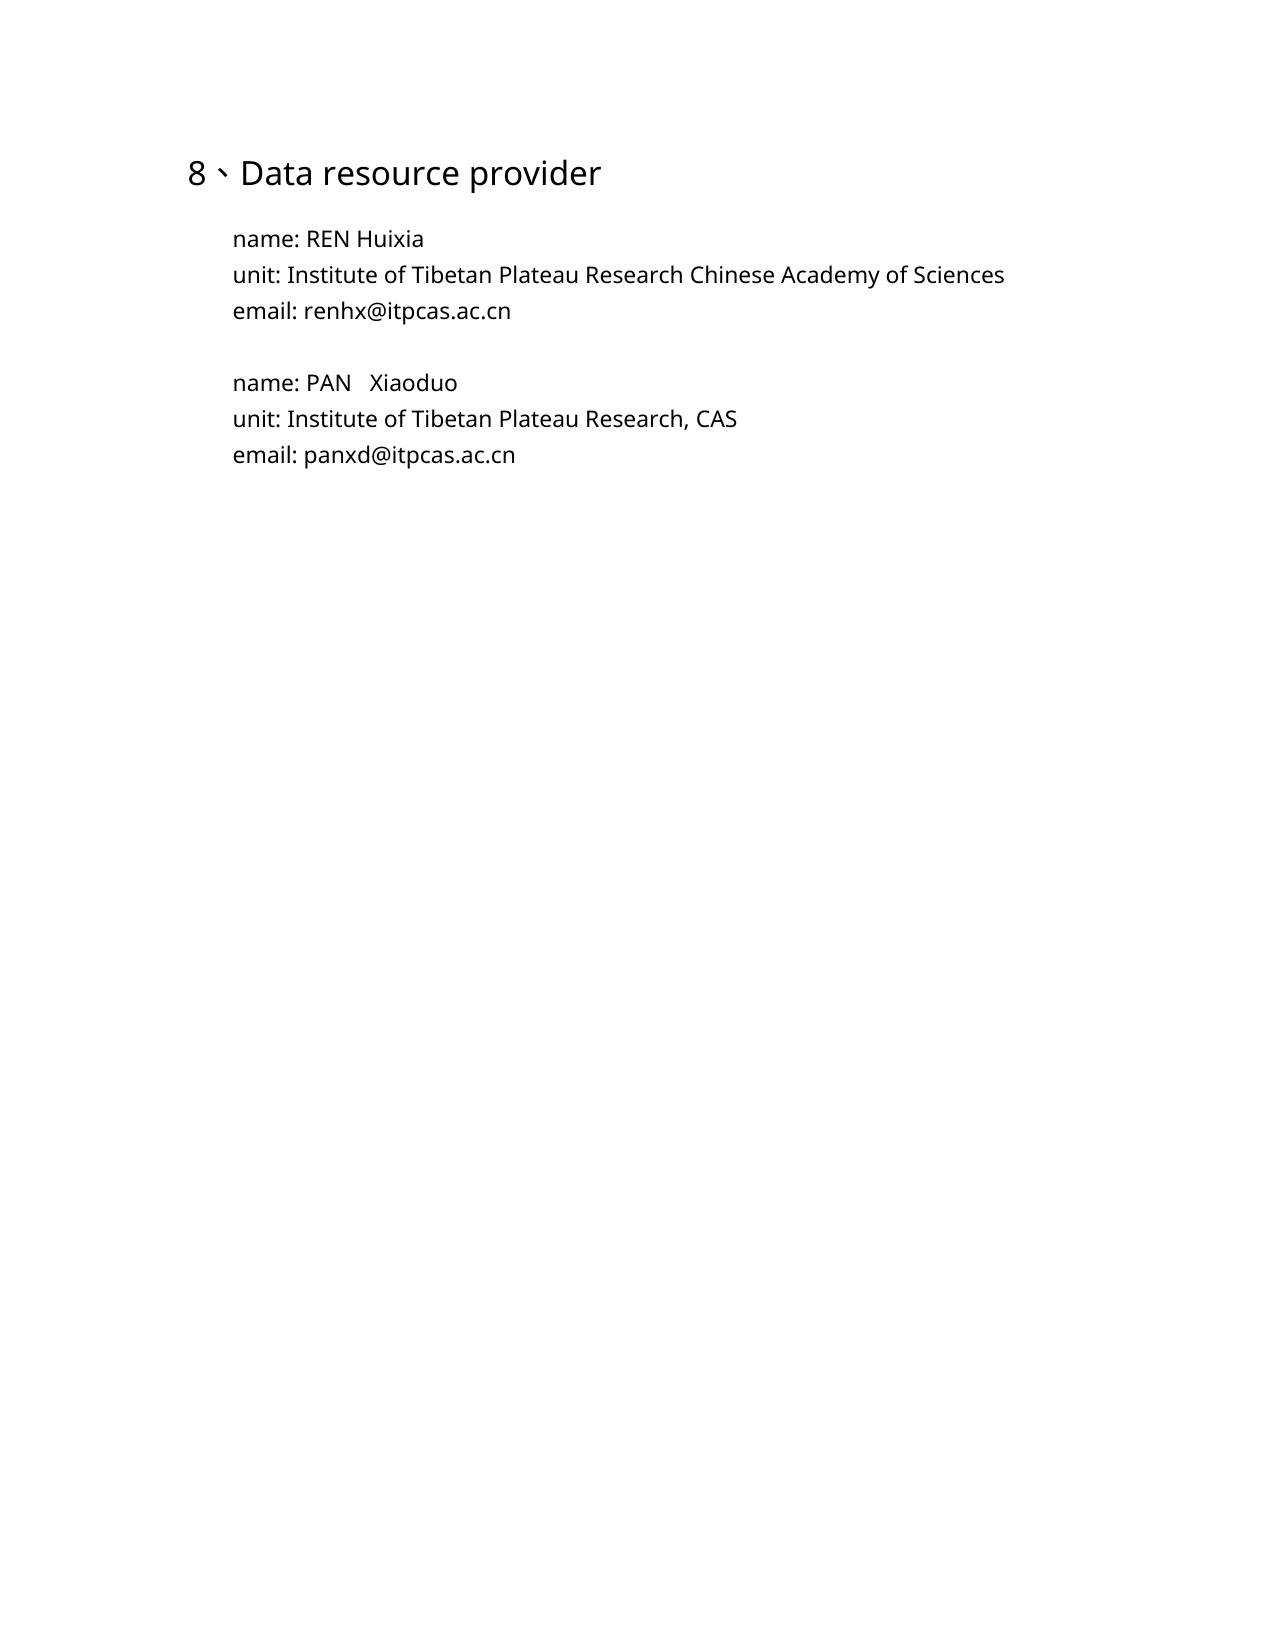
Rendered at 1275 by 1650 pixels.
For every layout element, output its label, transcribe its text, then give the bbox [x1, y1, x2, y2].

text name: REN Huixia unit: Institute of Tibetan Plateau Research Chinese Academy of Sciences email: renhx@itpcas.ac.cn name: PAN Xiaoduo unit: Institute of Tibetan Plateau Research, CAS email: panxd@itpcas.ac.cn [232, 223, 1087, 542]
text 8、Data resource provider [187, 150, 1087, 195]
